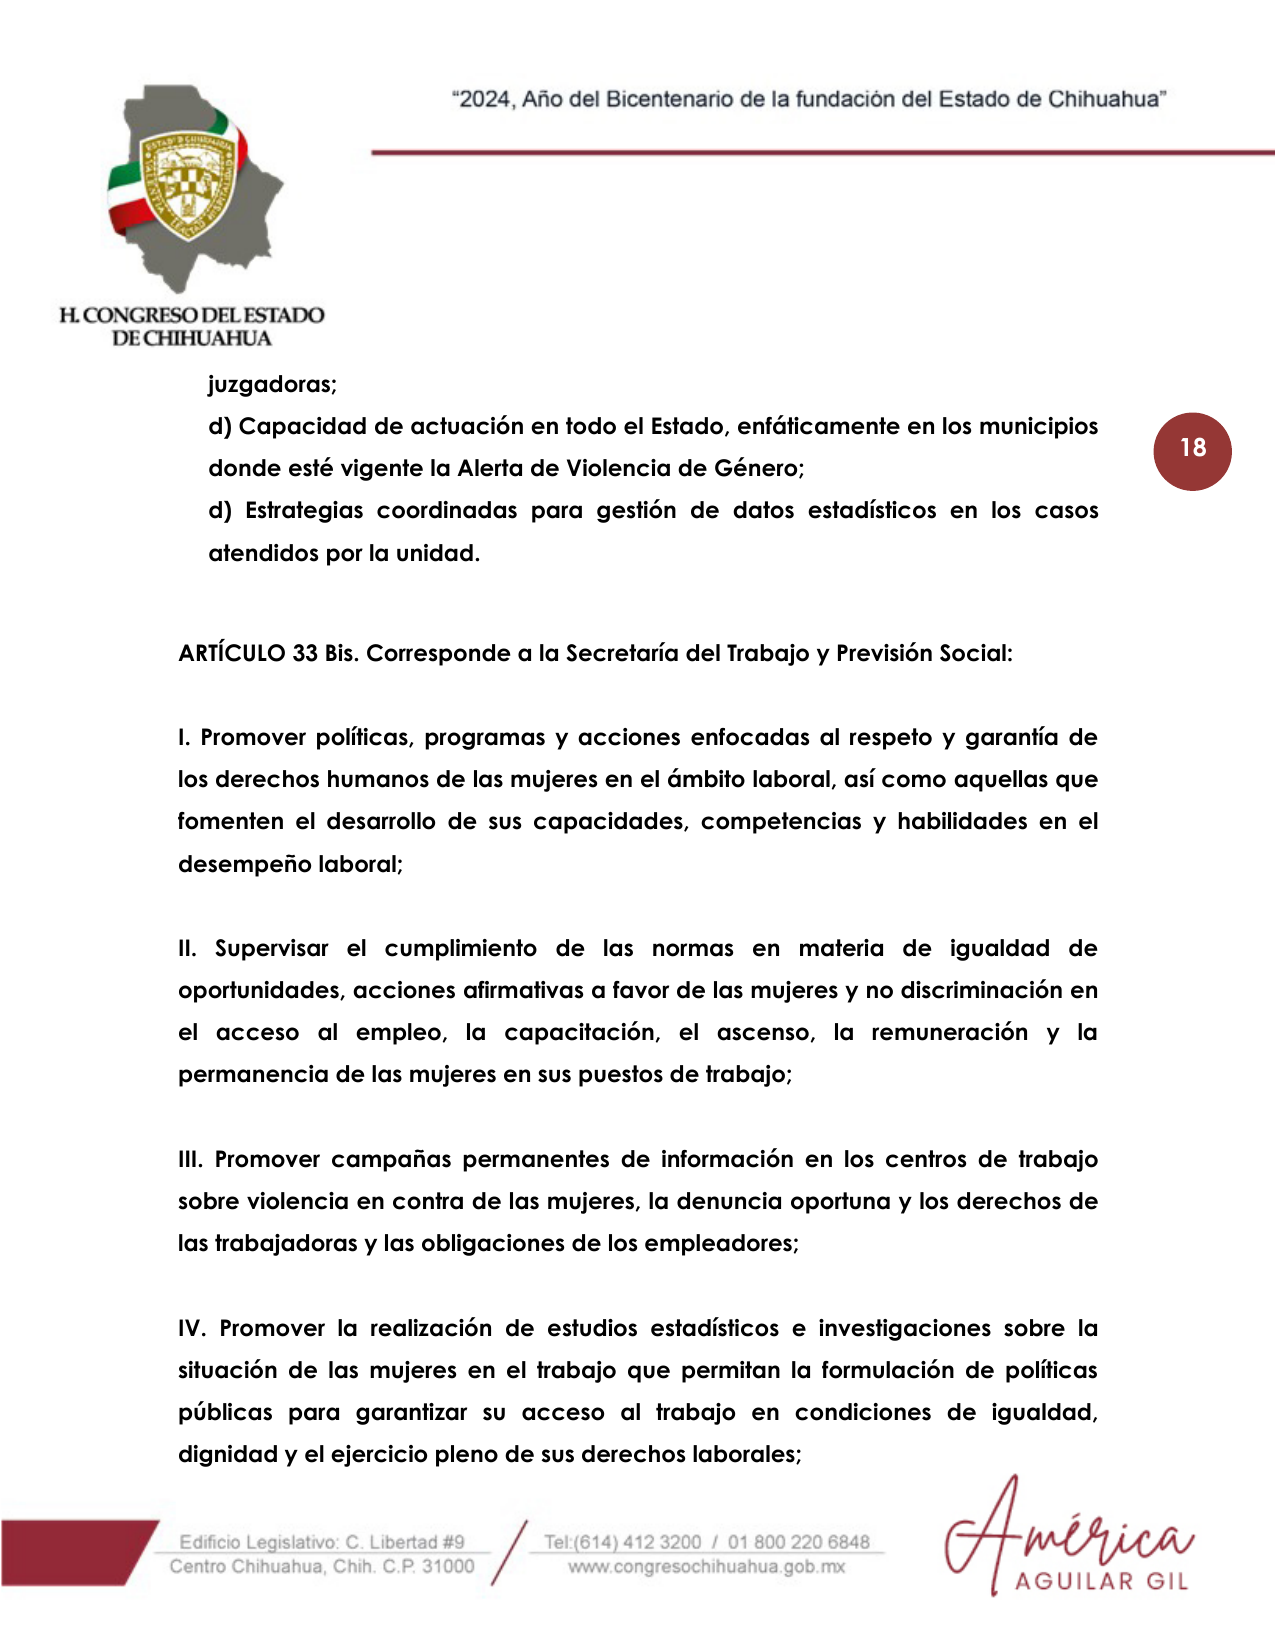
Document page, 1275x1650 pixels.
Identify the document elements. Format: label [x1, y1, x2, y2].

table_cell [167, 369, 1111, 638]
picture [1, 0, 1275, 1649]
table_cell [167, 638, 1111, 1481]
